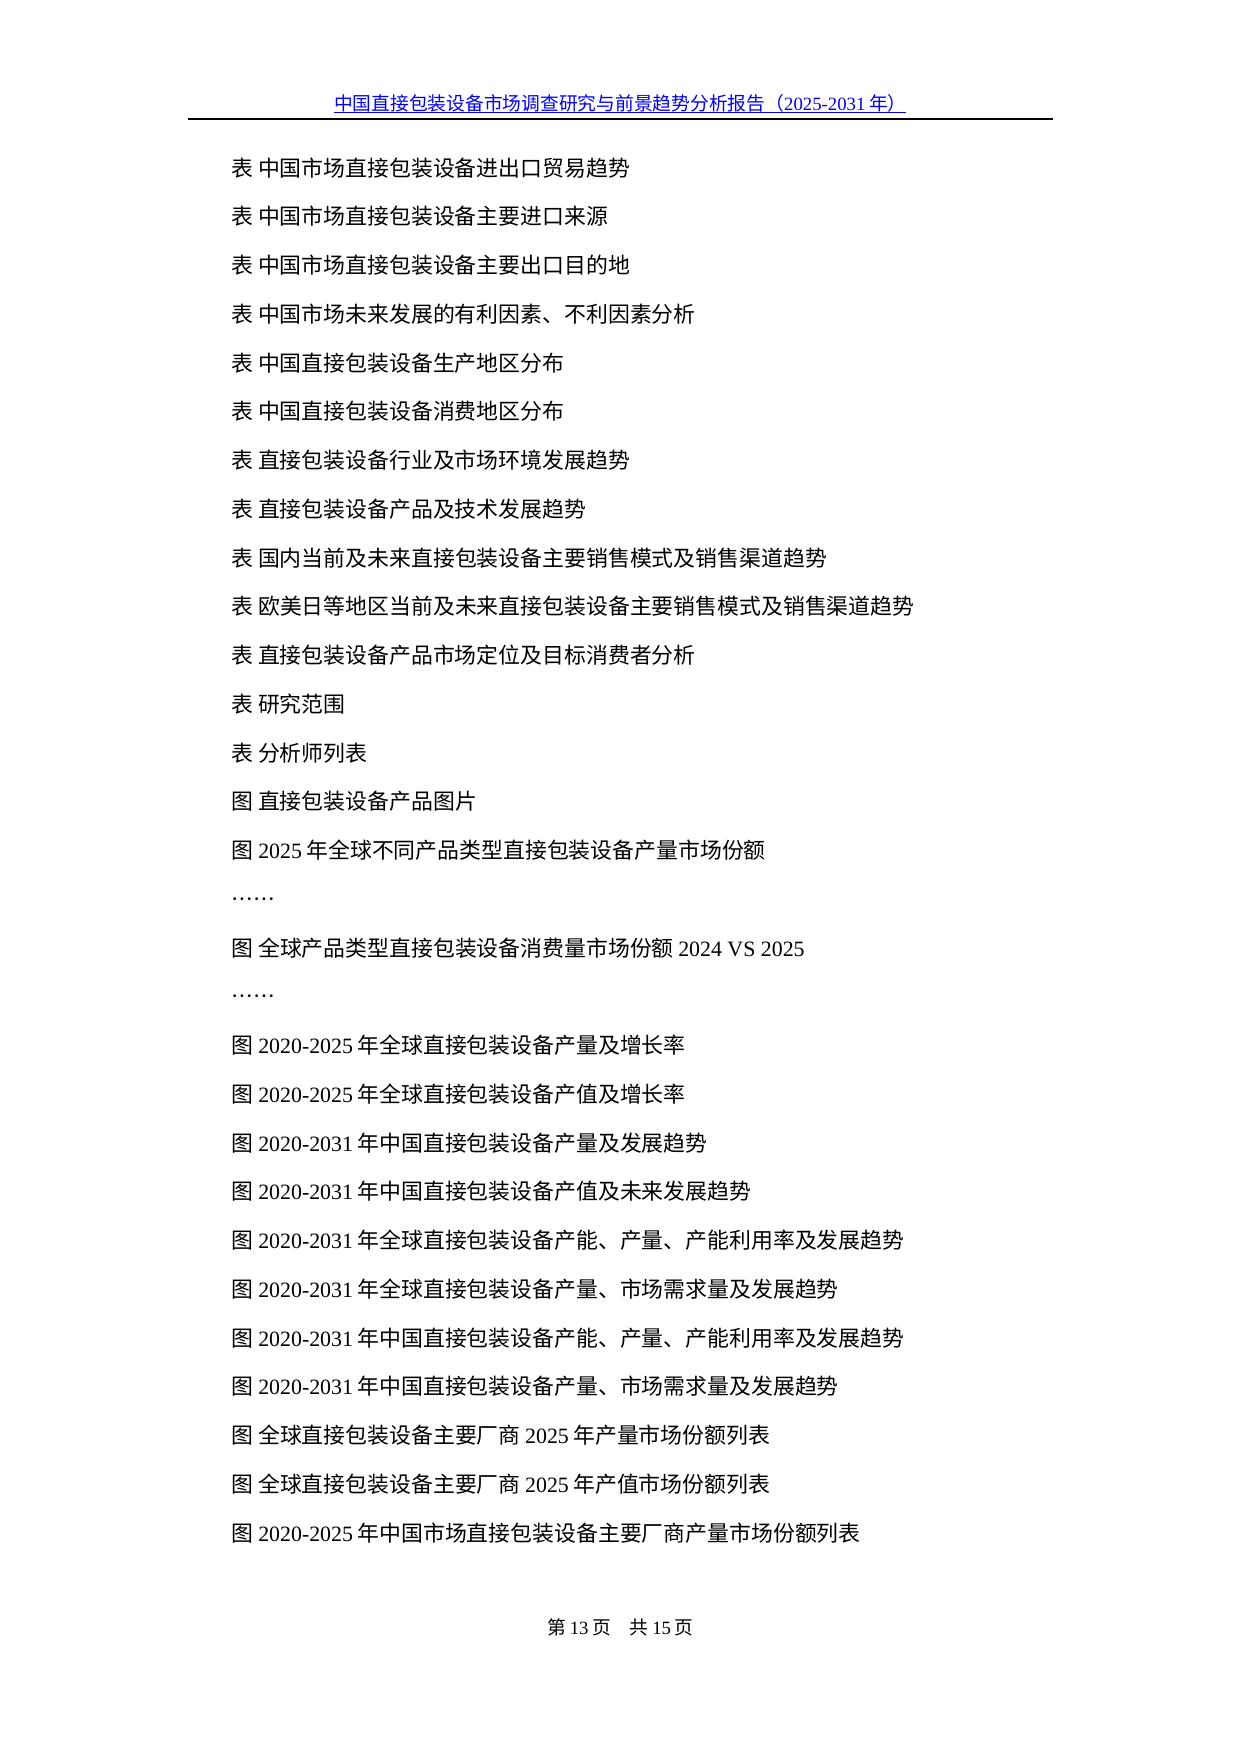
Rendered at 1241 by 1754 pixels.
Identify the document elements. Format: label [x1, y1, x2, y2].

text [187, 150, 1053, 1548]
